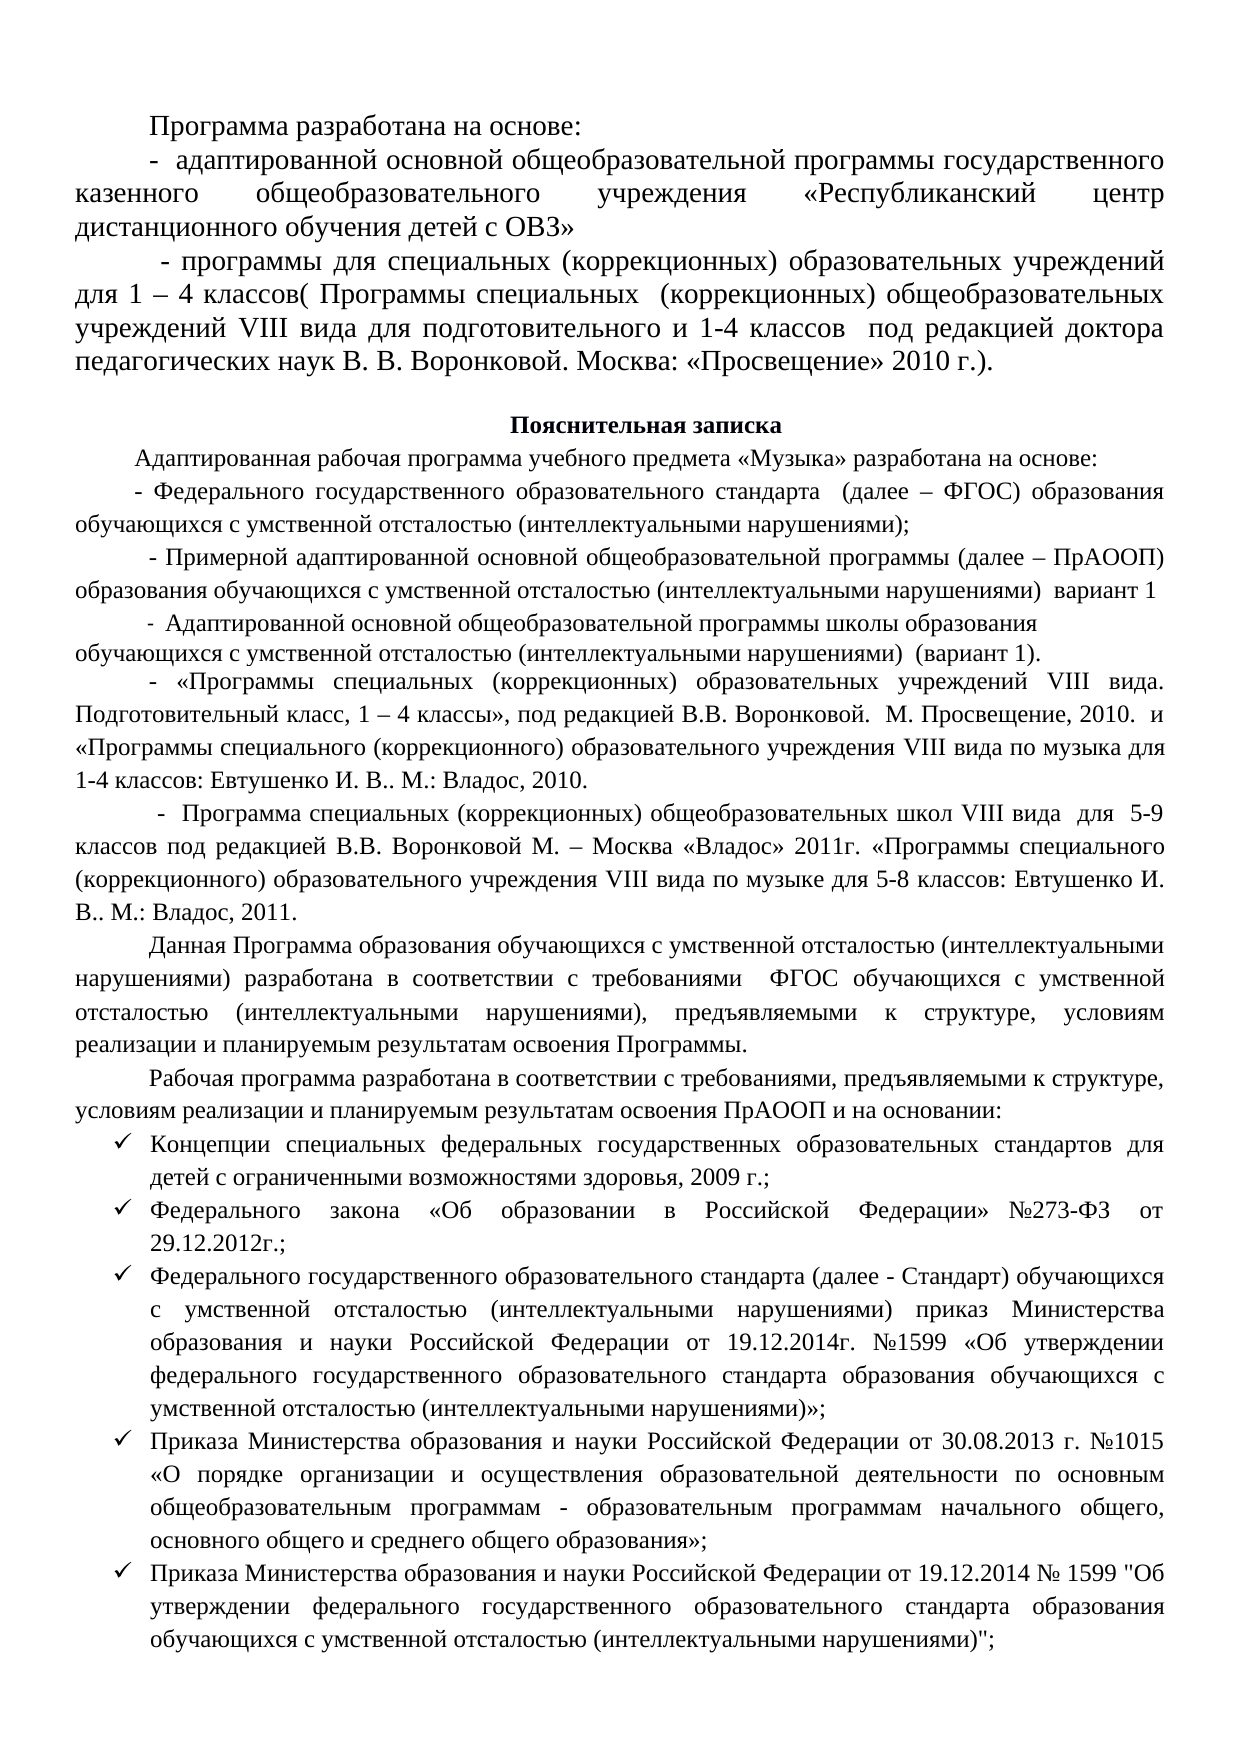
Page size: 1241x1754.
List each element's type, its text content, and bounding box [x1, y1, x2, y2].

text Пояснительная записка [75, 410, 1167, 439]
text - «Программы специальных (коррекционных) образовательных учреждений VIII вида. Подготовительный класс, 1 – 4 классы», под редакцией В.В. Воронковой. М. Просвещение, 2010. и «Программы специального (коррекционного) образовательного учреждения VIII вида по музыка для 1-4 классов: Евтушенко И. В.. М.: Владос, 2010. [75, 728, 1165, 794]
text - Примерной адаптированной основной общеобразовательной программы (далее – ПрАООП) образования обучающихся с умственной отсталостью (интеллектуальными нарушениями) вариант 1 [75, 542, 1165, 604]
text - Адаптированной основной общеобразовательной программы школы образования обучающихся с умственной отсталостью (интеллектуальными нарушениями) (вариант 1). [75, 608, 1165, 666]
text - Программа специальных (коррекционных) общеобразовательных школ VIII вида для 5-9 классов под редакцией В.В. Воронковой М. – Москва «Владос» 2011г. «Программы специального (коррекционного) образовательного учреждения VIII вида по музыке для 5-8 классов: Евтушенко И. В.. М.: Владос, 2011. [75, 798, 1165, 926]
list Федерального закона «Об образовании в Российской Федерации» №273-ФЗ от 29.12.2012г.; [112, 1195, 1165, 1256]
text - «Программы специальных (коррекционных) образовательных учреждений VIII вида. Подготовительный класс, 1 – 4 классы», под редакцией В.В. Воронковой. М. Просвещение, 2010. и «Программы специального (коррекционного) образовательного учреждения VIII вида по музыка для 1-4 классов: Евтушенко И. В.. М.: Владос, 2010. [75, 666, 1165, 699]
list Приказа Министерства образования и науки Российской Федерации от 30.08.2013 г. №1015 «О порядке организации и осуществления образовательной деятельности по основным общеобразовательным программам - образовательным программам начального общего, основного общего и среднего общего образования»; [112, 1426, 1165, 1554]
list Приказа Министерства образования и науки Российской Федерации от 19.12.2014 № 1599 "Об утверждении федерального государственного образовательного стандарта образования обучающихся с умственной отсталостью (интеллектуальными нарушениями)"; [112, 1558, 1165, 1653]
text - программы для специальных (коррекционных) образовательных учреждений для 1 – 4 классов( Программы специальных (коррекционных) общеобразовательных учреждений VIII вида для подготовительного и 1-4 классов под редакцией доктора педагогических наук В. В. Воронковой. Москва: «Просвещение» 2010 г.). [75, 243, 1165, 377]
text Рабочая программа разработана в соответствии с требованиями, предъявляемыми к структуре, условиям реализации и планируемым результатам освоения ПрАООП и на основании: [75, 1063, 1165, 1124]
text - адаптированной основной общеобразовательной программы государственного казенного общеобразовательного учреждения «Республиканский центр дистанционного обучения детей с ОВЗ» [75, 142, 1165, 243]
text Программа разработана на основе: [75, 108, 1165, 142]
text Данная Программа образования обучающихся с умственной отсталостью (интеллектуальными нарушениями) разработана в соответствии с требованиями ФГОС обучающихся с умственной отсталостью (интеллектуальными нарушениями), предъявляемыми к структуре, условиям реализации и планируемым результатам освоения Программы. [75, 931, 1165, 1058]
list Федерального государственного образовательного стандарта (далее - Стандарт) обучающихся с умственной отсталостью (интеллектуальными нарушениями) приказ Министерства образования и науки Российской Федерации от 19.12.2014г. №1599 «Об утверждении федерального государственного образовательного стандарта образования обучающихся с умственной отсталостью (интеллектуальными нарушениями)»; [112, 1261, 1165, 1422]
text - Федерального государственного образовательного стандарта (далее – ФГОС) образования обучающихся с умственной отсталостью (интеллектуальными нарушениями); [75, 476, 1165, 538]
text Адаптированная рабочая программа учебного предмета «Музыка» разработана на основе: [75, 443, 1165, 472]
list Концепции специальных федеральных государственных образовательных стандартов для детей с ограниченными возможностями здоровья, 2009 г.; [112, 1129, 1165, 1190]
